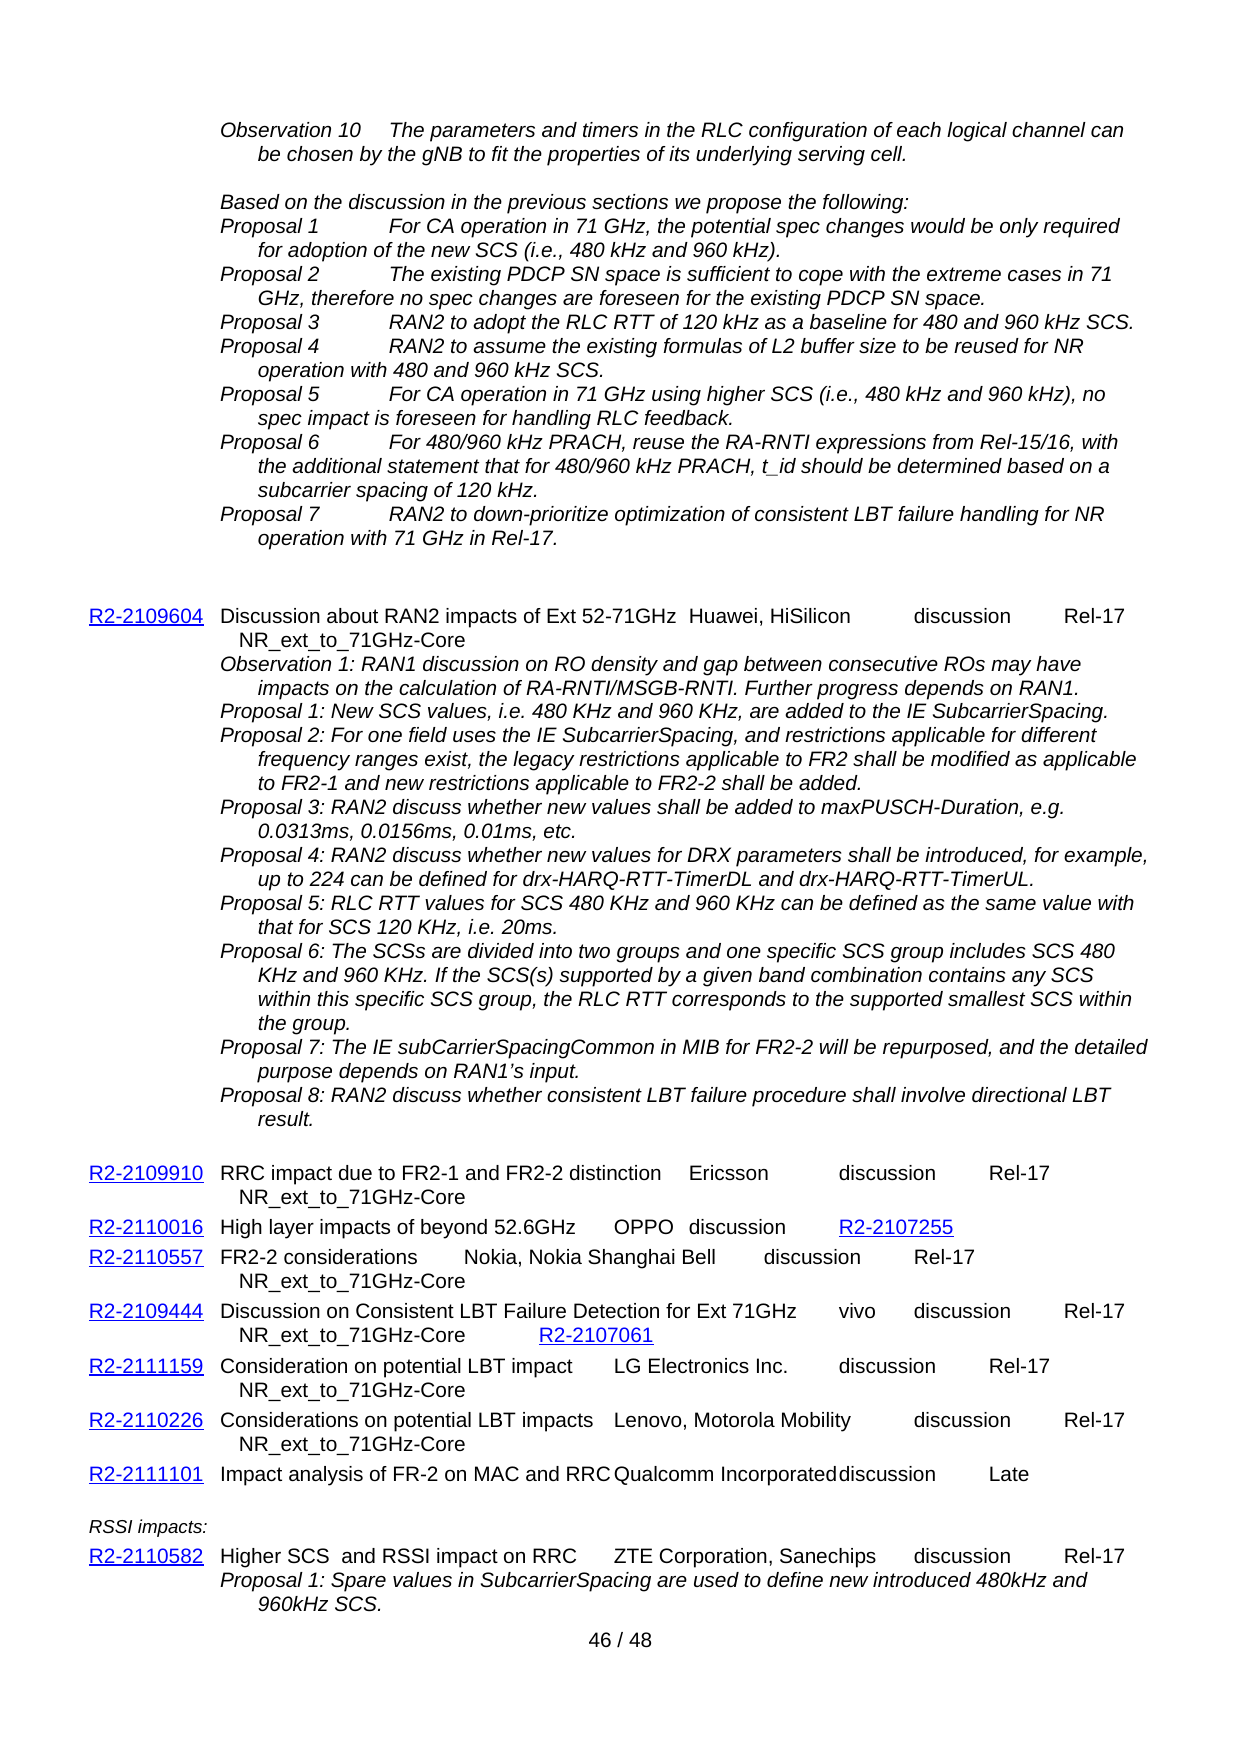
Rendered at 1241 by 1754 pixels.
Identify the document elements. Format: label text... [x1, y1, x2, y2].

title R2-2110226 Considerations on potential LBT impacts Lenovo, Motorola Mobility discussion Rel-17 NR_ext_to_71GHz-Core [89, 1408, 1152, 1456]
text Proposal 2: For one field uses the IE SubcarrierSpacing, and restrictions applicable for different frequency ranges exist, the legacy restrictions applicable to FR2 shall be modified as applicable to FR2-1 and new restrictions applicable to FR2-2 shall be added. [220, 723, 1152, 795]
text Observation 1: RAN1 discussion on RO density and gap between consecutive ROs may have impacts on the calculation of RA-RNTI/MSGB-RNTI. Further progress depends on RAN1. [220, 651, 1152, 699]
text Proposal 8: RAN2 discuss whether consistent LBT failure procedure shall involve directional LBT result. [220, 1083, 1152, 1131]
title R2-2109444 Discussion on Consistent LBT Failure Detection for Ext 71GHz vivo discussion Rel-17 NR_ext_to_71GHz-Core R2-2107061 [89, 1299, 1152, 1347]
text Proposal 7: The IE subCarrierSpacingCommon in MIB for FR2-2 will be repurposed, and the detailed purpose depends on RAN1’s input. [220, 1035, 1152, 1083]
title R2-2111159 Consideration on potential LBT impact LG Electronics Inc. discussion Rel-17 NR_ext_to_71GHz-Core [89, 1353, 1152, 1401]
text Proposal 6: The SCSs are divided into two groups and one specific SCS group includes SCS 480 KHz and 960 KHz. If the SCS(s) supported by a given band combination contains any SCS within this specific SCS group, the RLC RTT corresponds to the supported smallest SCS within the group. [220, 939, 1152, 1035]
text Proposal 2 The existing PDCP SN space is sufficient to cope with the extreme cases in 71 GHz, therefore no spec changes are foreseen for the existing PDCP SN space. [220, 262, 1152, 310]
text Proposal 1: New SCS values, i.e. 480 KHz and 960 KHz, are added to the IE SubcarrierSpacing. [220, 699, 1152, 723]
text Proposal 3 RAN2 to adopt the RLC RTT of 120 kHz as a baseline for 480 and 960 kHz SCS. [220, 310, 1152, 334]
title R2-2109910 RRC impact due to FR2-1 and FR2-2 distinction Ericsson discussion Rel-17 NR_ext_to_71GHz-Core [89, 1161, 1152, 1209]
text Proposal 6 For 480/960 kHz PRACH, reuse the RA-RNTI expressions from Rel-15/16, with the additional statement that for 480/960 kHz PRACH, t_id should be determined based on a subcarrier spacing of 120 kHz. [220, 429, 1152, 501]
title R2-2110582 Higher SCS and RSSI impact on RRC ZTE Corporation, Sanechips discussion Rel-17 [89, 1543, 1152, 1567]
text Proposal 3: RAN2 discuss whether new values shall be added to maxPUSCH-Duration, e.g. 0.0313ms, 0.0156ms, 0.01ms, etc. [220, 795, 1152, 843]
text Proposal 4: RAN2 discuss whether new values for DRX parameters shall be introduced, for example, up to 224 can be defined for drx-HARQ-RTT-TimerDL and drx-HARQ-RTT-TimerUL. [220, 843, 1152, 891]
text Observation 10 The parameters and timers in the RLC configuration of each logical channel can be chosen by the gNB to fit the properties of its underlying serving cell. [220, 118, 1152, 166]
text RSSI impacts: [89, 1516, 1152, 1537]
text Proposal 4 RAN2 to assume the existing formulas of L2 buffer size to be reused for NR operation with 480 and 960 kHz SCS. [220, 334, 1152, 382]
title R2-2109604 Discussion about RAN2 impacts of Ext 52-71GHz Huawei, HiSilicon discussion Rel-17 NR_ext_to_71GHz-Core [89, 603, 1152, 651]
title R2-2110557 FR2-2 considerations Nokia, Nokia Shanghai Bell discussion Rel-17 NR_ext_to_71GHz-Core [89, 1245, 1152, 1293]
text Proposal 1: Spare values in SubcarrierSpacing are used to define new introduced 480kHz and 960kHz SCS. [220, 1567, 1152, 1615]
text Based on the discussion in the previous sections we propose the following: [220, 190, 1152, 214]
text Proposal 7 RAN2 to down-prioritize optimization of consistent LBT failure handling for NR operation with 71 GHz in Rel-17. [220, 501, 1152, 549]
title R2-2111101 Impact analysis of FR-2 on MAC and RRC Qualcomm Incorporated discussion Late [89, 1462, 1152, 1486]
text Proposal 5: RLC RTT values for SCS 480 KHz and 960 KHz can be defined as the same value with that for SCS 120 KHz, i.e. 20ms. [220, 891, 1152, 939]
text Proposal 5 For CA operation in 71 GHz using higher SCS (i.e., 480 kHz and 960 kHz), no spec impact is foreseen for handling RLC feedback. [220, 382, 1152, 429]
text Proposal 1 For CA operation in 71 GHz, the potential spec changes would be only required for adoption of the new SCS (i.e., 480 kHz and 960 kHz). [220, 214, 1152, 262]
title R2-2110016 High layer impacts of beyond 52.6GHz OPPO discussion R2-2107255 [89, 1215, 1152, 1239]
